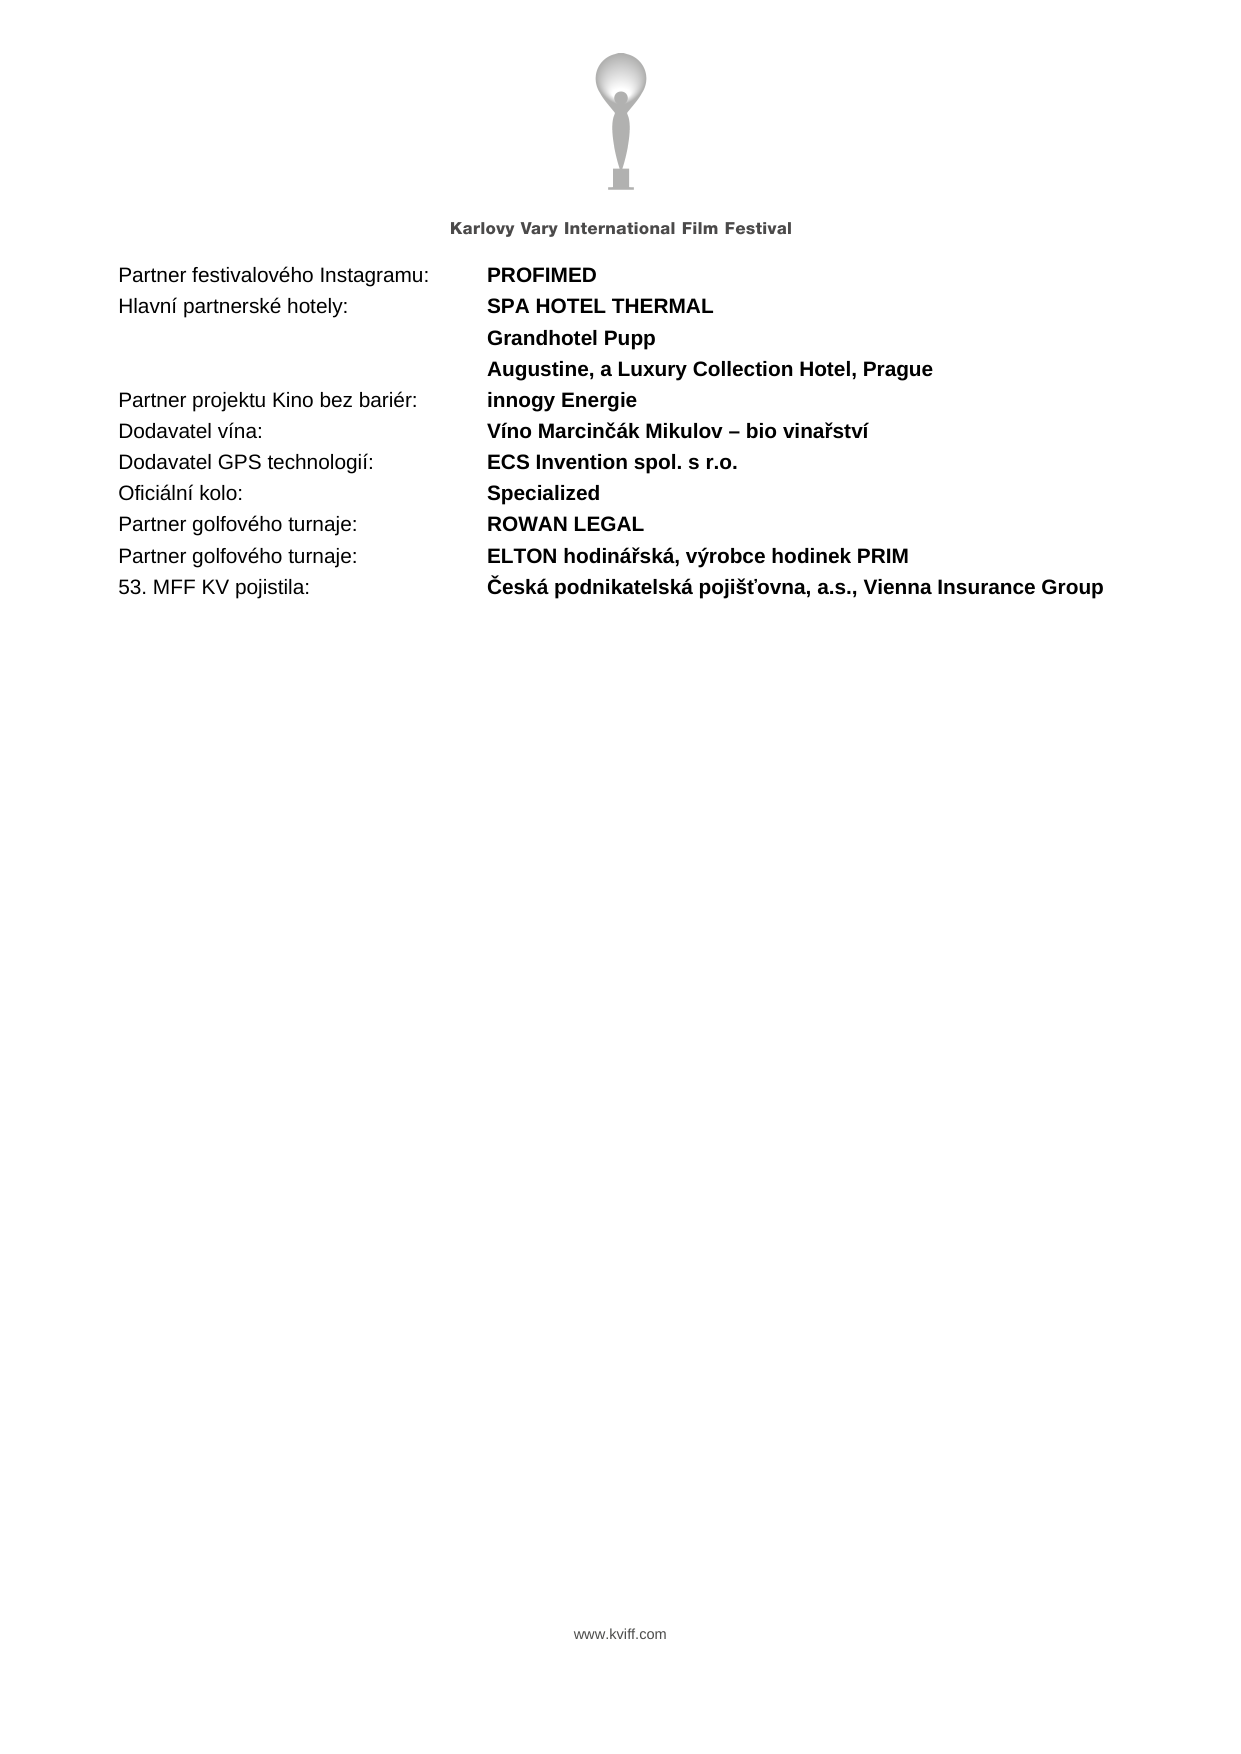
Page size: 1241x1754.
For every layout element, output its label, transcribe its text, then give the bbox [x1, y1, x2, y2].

text Partner festivalového Instagramu: PROFIMED [118, 263, 1122, 287]
text Partner golfového turnaje: ROWAN LEGAL [118, 512, 1122, 536]
picture [377, 53, 864, 240]
text Dodavatel GPS technologií: ECS Invention spol. s r.o. [118, 450, 1122, 474]
text Partner projektu Kino bez bariér: innogy Energie [118, 388, 1122, 412]
text Partner golfového turnaje: ELTON hodinářská, výrobce hodinek PRIM [118, 543, 1122, 567]
text Oficiální kolo: Specialized [118, 481, 1122, 505]
text Grandhotel Pupp [118, 325, 1122, 349]
text Augustine, a Luxury Collection Hotel, Prague [118, 357, 1122, 381]
text Dodavatel vína: Víno Marcinčák Mikulov – bio vinařství [118, 419, 1122, 443]
text Hlavní partnerské hotely: SPA HOTEL THERMAL [118, 294, 1122, 318]
text 53. MFF KV pojistila: Česká podnikatelská pojišťovna, a.s., Vienna Insurance Group [118, 574, 1122, 598]
